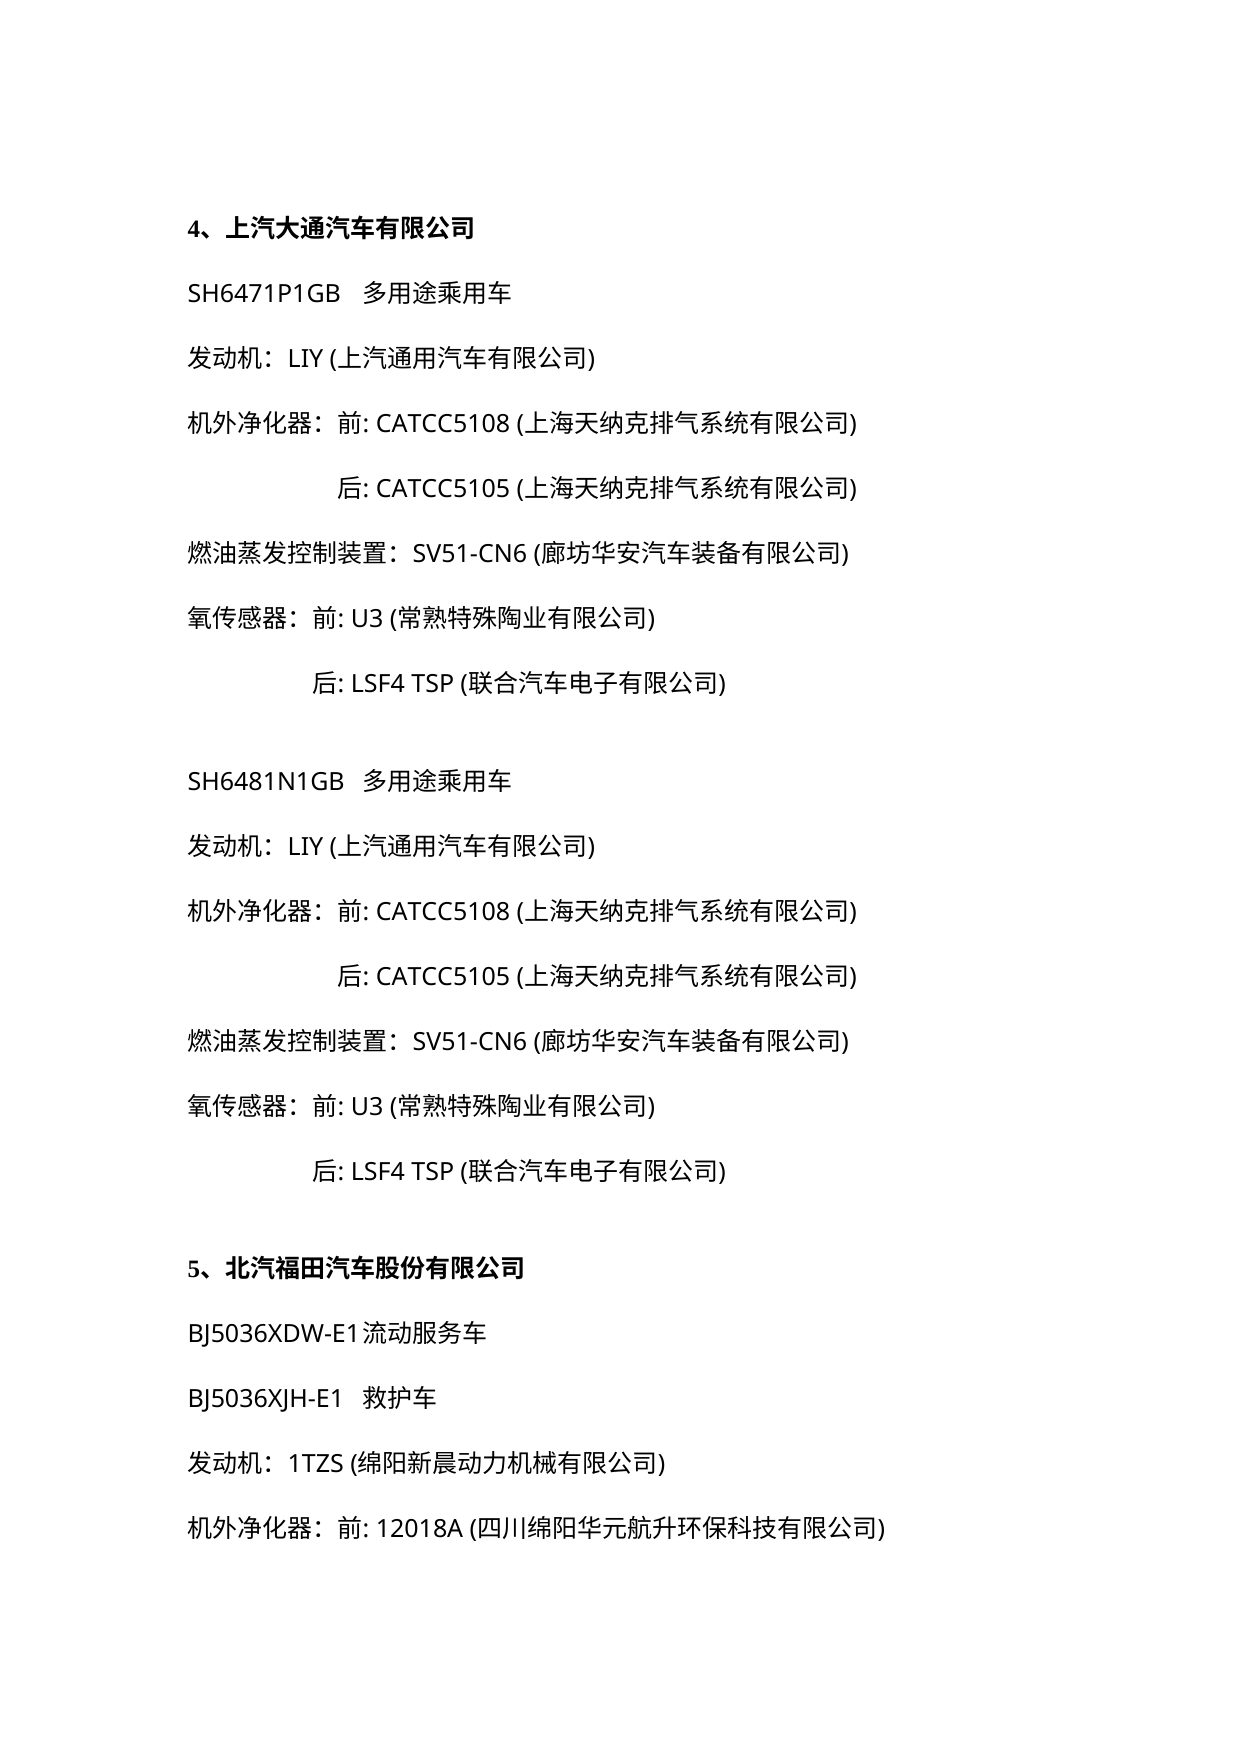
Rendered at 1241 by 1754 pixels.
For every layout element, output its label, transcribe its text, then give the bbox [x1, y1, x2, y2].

text 后: CATCC5105 (上海天纳克排气系统有限公司) [187, 942, 1053, 1007]
text 后: LSF4 TSP (联合汽车电子有限公司) [187, 649, 1053, 714]
text 发动机：LIY (上汽通用汽车有限公司) [187, 812, 1053, 877]
text 氧传感器：前: U3 (常熟特殊陶业有限公司) [187, 584, 1053, 649]
text 5、北汽福田汽车股份有限公司 [187, 1234, 1053, 1299]
text 机外净化器：前: 12018A (四川绵阳华元航升环保科技有限公司) [187, 1494, 1053, 1559]
text 氧传感器：前: U3 (常熟特殊陶业有限公司) [187, 1072, 1053, 1137]
text BJ5036XDW-E1 流动服务车 [187, 1299, 1053, 1364]
text SH6471P1GB 多用途乘用车 [187, 259, 1053, 324]
text SH6481N1GB 多用途乘用车 [187, 747, 1053, 812]
text 4、上汽大通汽车有限公司 [187, 194, 1053, 259]
text 燃油蒸发控制装置：SV51-CN6 (廊坊华安汽车装备有限公司) [187, 1007, 1053, 1072]
text 机外净化器：前: CATCC5108 (上海天纳克排气系统有限公司) [187, 877, 1053, 942]
text 发动机：LIY (上汽通用汽车有限公司) [187, 324, 1053, 389]
text 后: CATCC5105 (上海天纳克排气系统有限公司) [187, 454, 1053, 519]
text 燃油蒸发控制装置：SV51-CN6 (廊坊华安汽车装备有限公司) [187, 519, 1053, 584]
text 机外净化器：前: CATCC5108 (上海天纳克排气系统有限公司) [187, 389, 1053, 454]
text BJ5036XJH-E1 救护车 [187, 1364, 1053, 1429]
text 发动机：1TZS (绵阳新晨动力机械有限公司) [187, 1429, 1053, 1494]
text 后: LSF4 TSP (联合汽车电子有限公司) [187, 1137, 1053, 1202]
